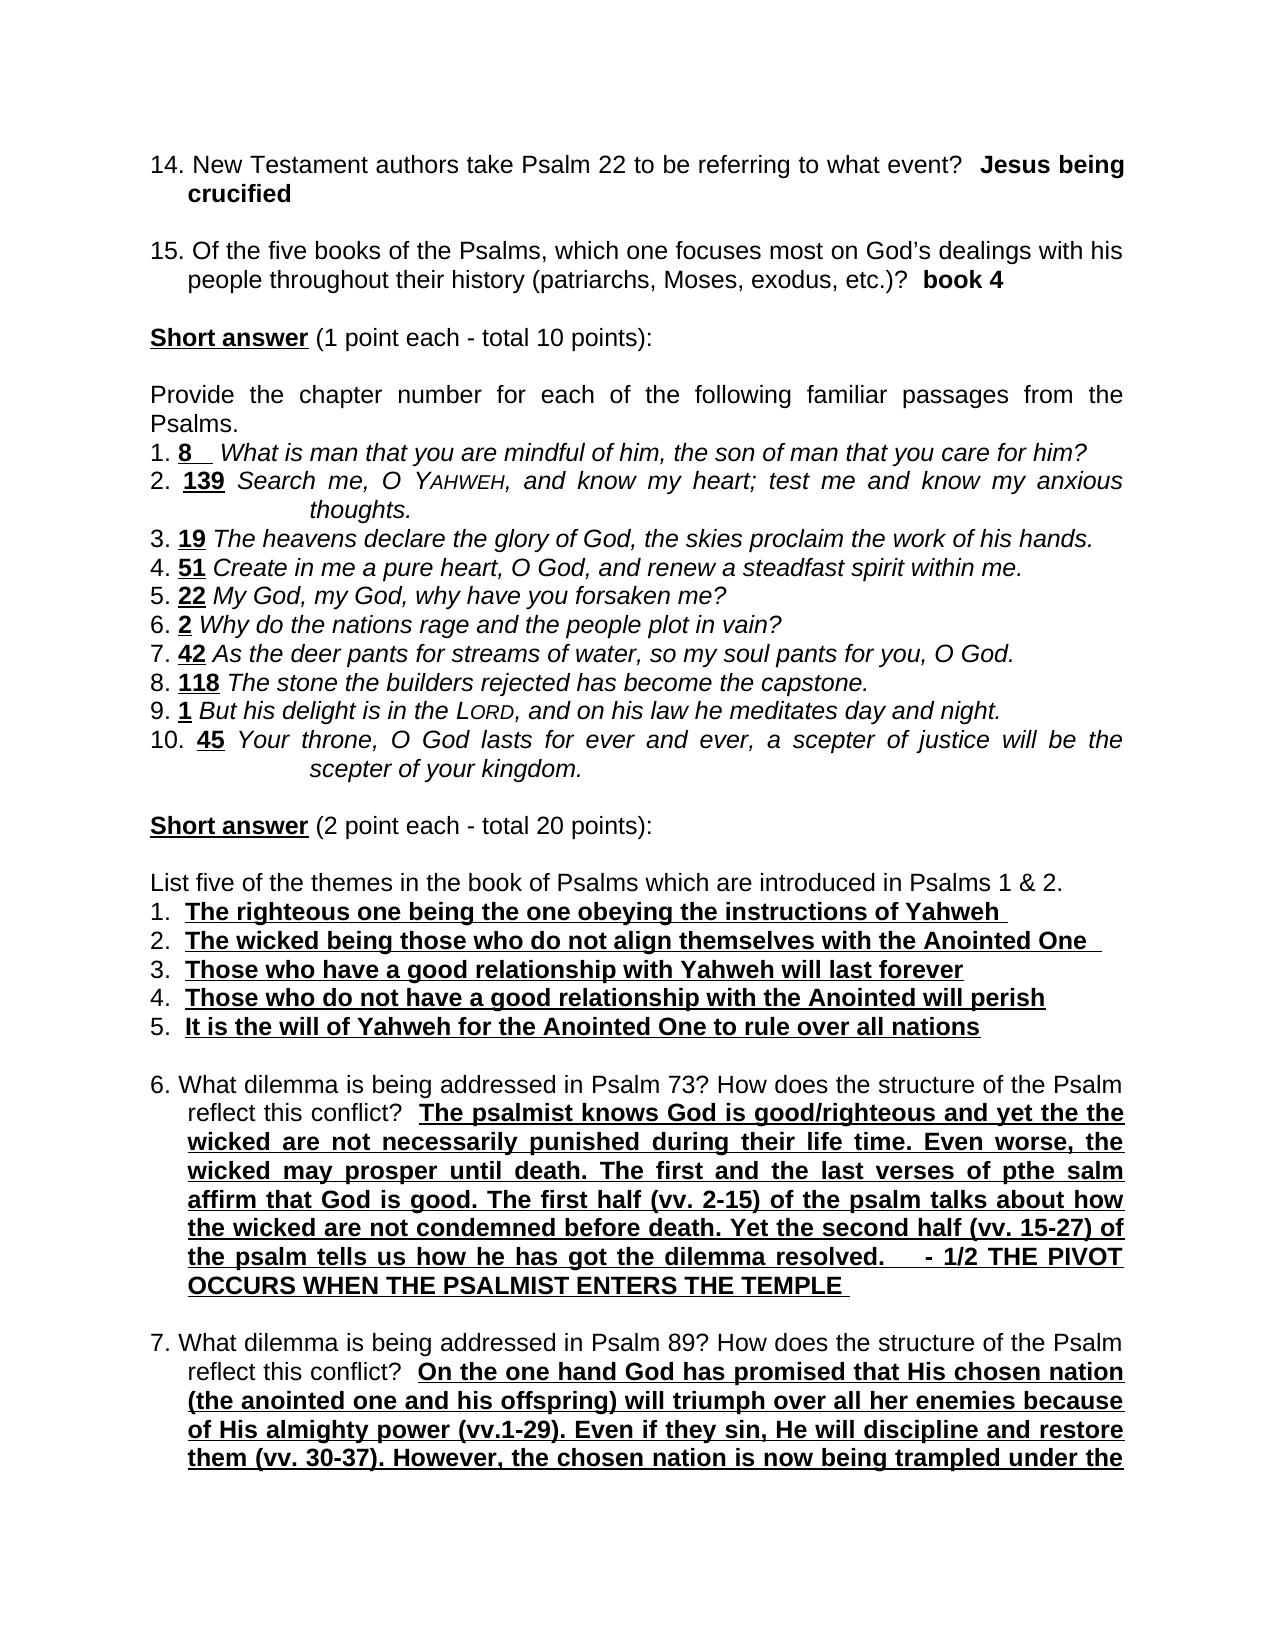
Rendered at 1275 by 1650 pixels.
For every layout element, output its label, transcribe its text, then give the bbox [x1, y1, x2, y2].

text 2. The wicked being those who do not align themselves with the Anointed One [150, 926, 1125, 955]
text 9. 1 But his delight is in the Lord, and on his law he meditates day and night. [150, 696, 1125, 725]
text 5. 22 My God, my God, why have you forsaken me? [150, 581, 1125, 610]
text 1. The righteous one being the one obeying the instructions of Yahweh [150, 897, 1125, 926]
text List five of the themes in the book of Psalms which are introduced in Psalms 1 & 2. [150, 868, 1125, 897]
text 1. 8 What is man that you are mindful of him, the son of man that you care for him? [150, 437, 1125, 466]
text 15. Of the five books of the Psalms, which one focuses most on God’s dealings with his people throughout their history (patriarchs, Moses, exodus, etc.)? book 4 [150, 236, 1125, 294]
text 5. It is the will of Yahweh for the Anointed One to rule over all nations [150, 1012, 1125, 1041]
text 4. Those who do not have a good relationship with the Anointed will perish [150, 983, 1125, 1012]
text 3. Those who have a good relationship with Yahweh will last forever [150, 955, 1125, 983]
text 3. 19 The heavens declare the glory of God, the skies proclaim the work of his hands. [150, 524, 1125, 552]
text 14. New Testament authors take Psalm 22 to be referring to what event? Jesus being crucified [150, 150, 1125, 207]
text 7. 42 As the deer pants for streams of water, so my soul pants for you, O God. [150, 639, 1125, 667]
text 10. 45 Your throne, O God lasts for ever and ever, a scepter of justice will be the scepter of your kingdom. [150, 725, 1125, 782]
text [150, 1328, 1125, 1472]
text Short answer (1 point each - total 10 points): [150, 322, 1125, 351]
text 4. 51 Create in me a pure heart, O God, and renew a steadfast spirit within me. [150, 552, 1125, 581]
text 2. 139 Search me, O Yahweh, and know my heart; test me and know my anxious thoughts. [150, 466, 1125, 524]
text 6. What dilemma is being addressed in Psalm 73? How does the structure of the Psalm reflect this conflict? The psalmist knows God is good/righteous and yet the the wicked are not necessarily punished during their life time. Even worse, the wicked may prosper until death. The first and the last verses of pthe salm affirm that God is good. The first half (vv. 2-15) of the psalm talks about how the wicked are not condemned before death. Yet the second half (vv. 15-27) of the psalm tells us how he has got the dilemma resolved. - 1/2 THE PIVOT OCCURS WHEN THE PSALMIST ENTERS THE TEMPLE [150, 1070, 1125, 1300]
text Provide the chapter number for each of the following familiar passages from the Psalms. [150, 380, 1125, 437]
text 8. 118 The stone the builders rejected has become the capstone. [150, 667, 1125, 696]
text 6. 2 Why do the nations rage and the people plot in vain? [150, 610, 1125, 639]
text Short answer (2 point each - total 20 points): [150, 811, 1125, 840]
